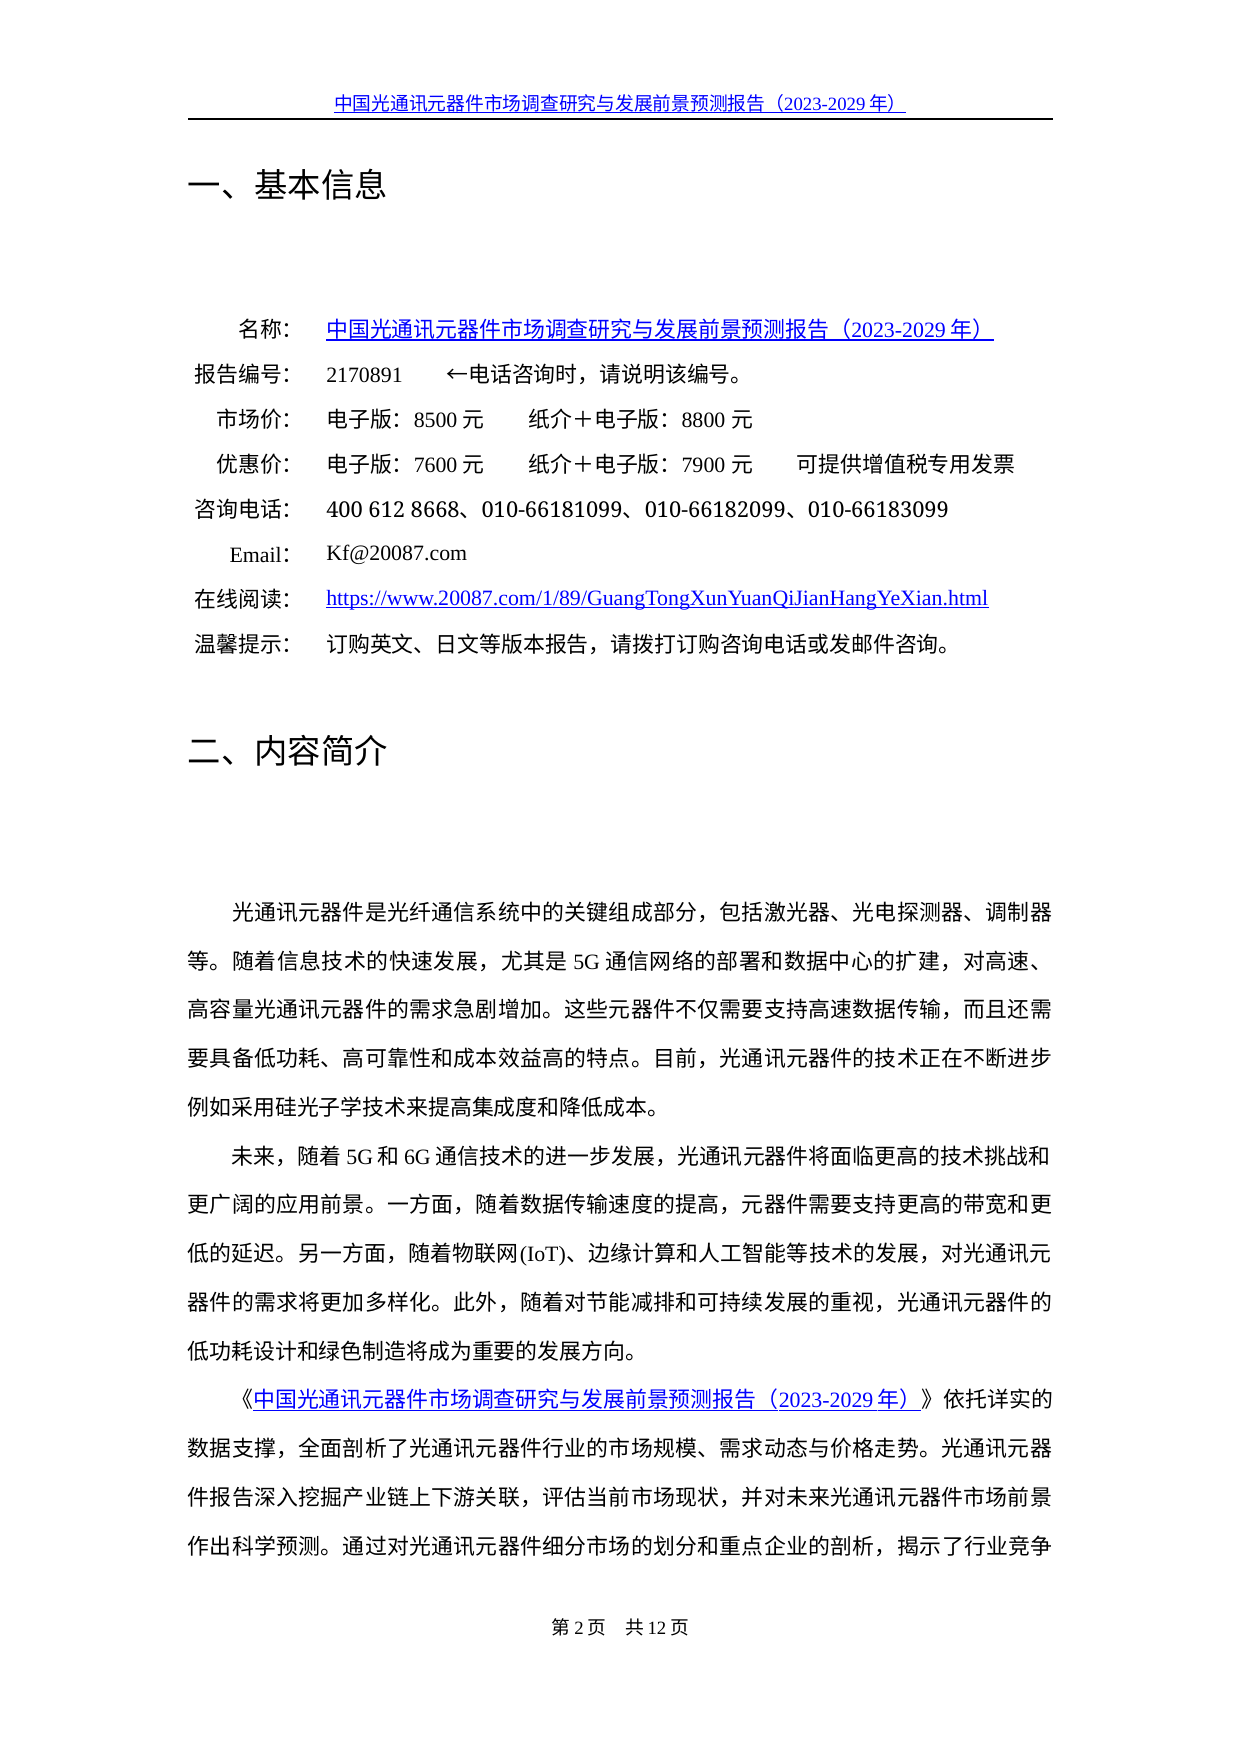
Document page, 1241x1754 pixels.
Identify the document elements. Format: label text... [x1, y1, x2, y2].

table_cell 电子版：7600 元 纸介＋电子版：7900 元 可提供增值税专用发票 [315, 447, 1073, 492]
table_header 中国光通讯元器件市场调查研究与发展前景预测报告（2023-2029年） [315, 312, 1073, 357]
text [187, 894, 1053, 1561]
table_cell [315, 582, 1073, 627]
table_cell 咨询电话： [167, 492, 315, 537]
table_cell 在线阅读： [167, 582, 315, 627]
table_header 名称： [167, 312, 315, 357]
table_cell 电子版：8500 元 纸介＋电子版：8800 元 [315, 402, 1073, 447]
title 二、内容简介 [187, 717, 1053, 782]
table_cell 优惠价： [167, 447, 315, 492]
table_cell 2170891 ←电话咨询时，请说明该编号。 [315, 357, 1073, 402]
table_cell 温馨提示： [167, 627, 315, 672]
title 一、基本信息 [187, 150, 1053, 215]
table_cell 订购英文、日文等版本报告，请拨打订购咨询电话或发邮件咨询。 [315, 627, 1073, 672]
table_cell Kf@20087.com [315, 537, 1073, 582]
table_cell Email： [167, 537, 315, 582]
table_cell 400 612 8668、010-66181099、010-66182099、010-66183099 [315, 492, 1073, 537]
table_cell 市场价： [167, 402, 315, 447]
table_cell 报告编号： [167, 357, 315, 402]
